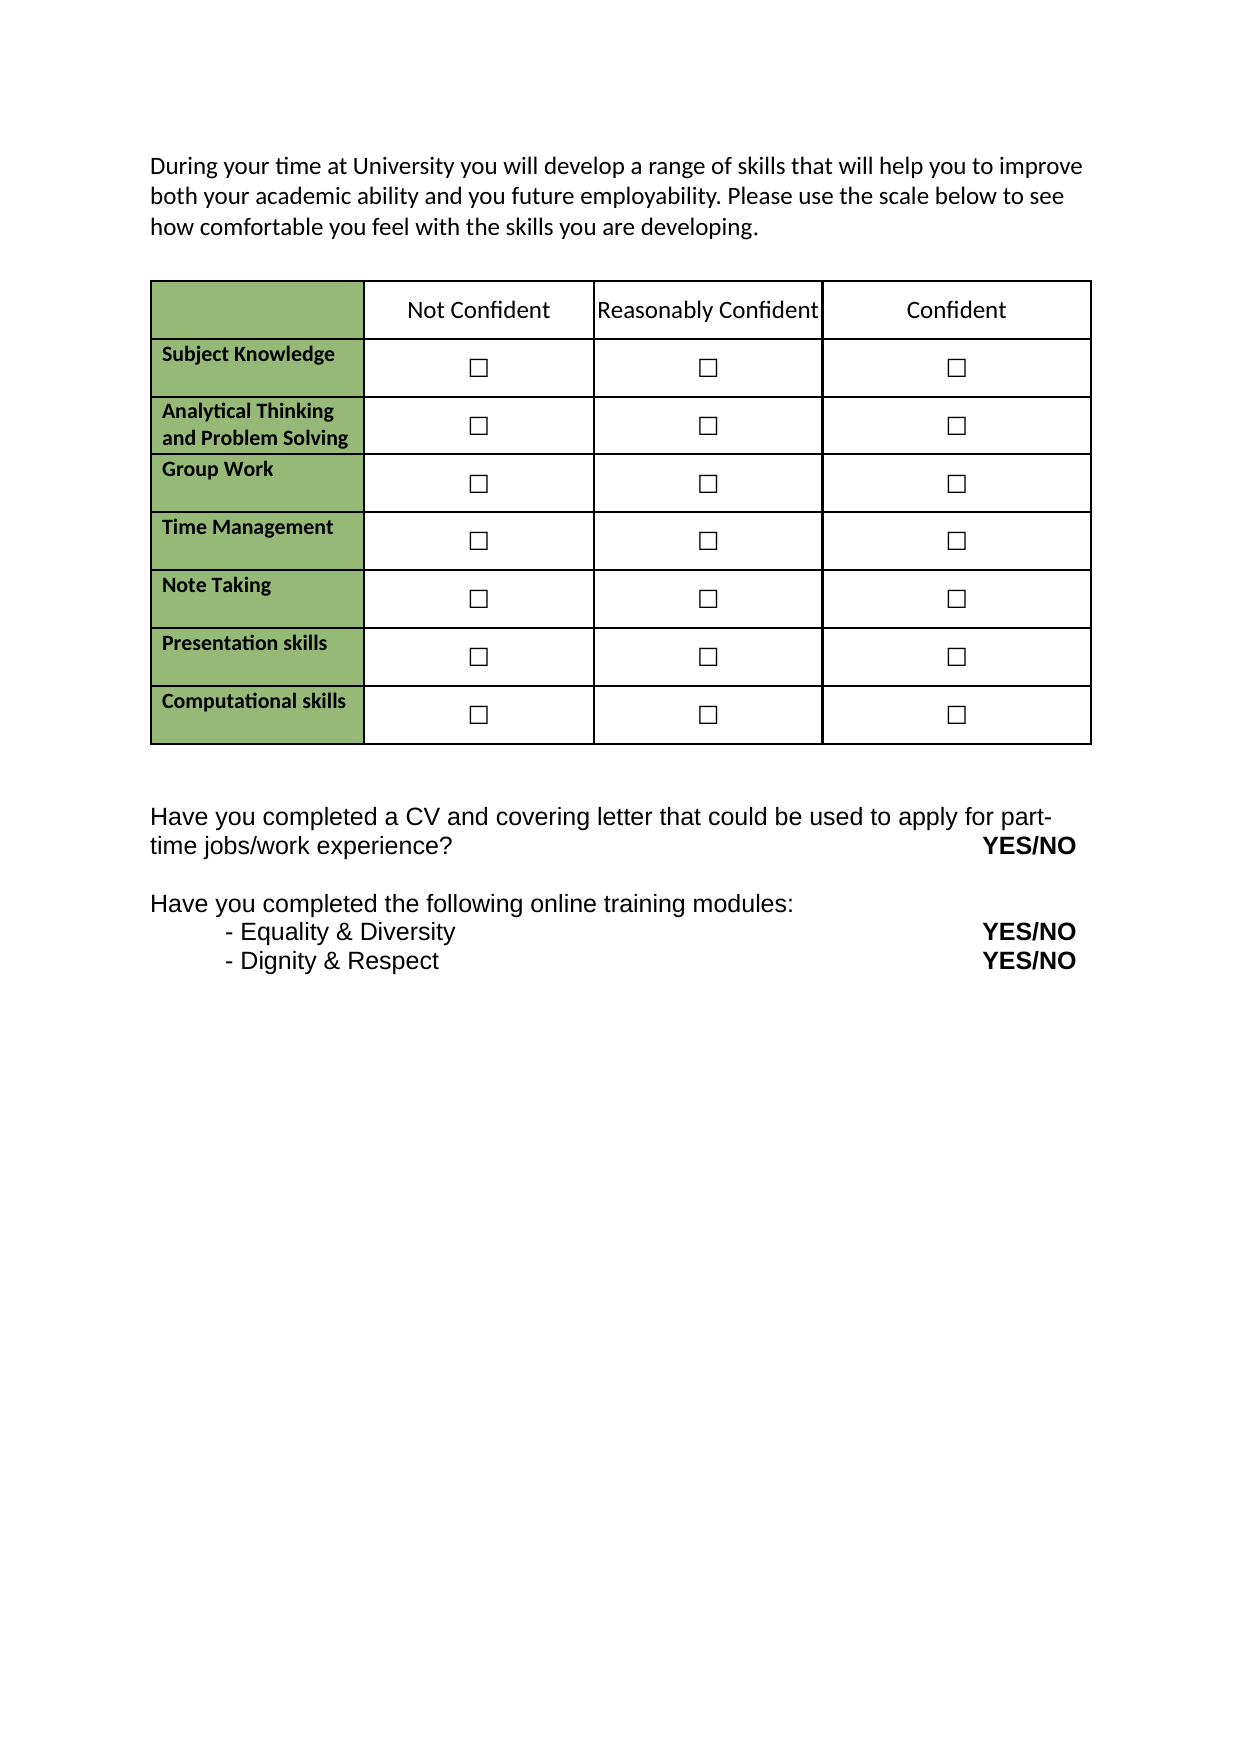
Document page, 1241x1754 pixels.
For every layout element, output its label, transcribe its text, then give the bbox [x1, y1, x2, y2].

table_cell Subject Knowledge [152, 340, 363, 396]
table_header [152, 282, 363, 338]
table_cell Computational skills [152, 687, 363, 743]
table_cell Time Management [152, 513, 363, 569]
text Have you completed the following online training modules: [150, 888, 1090, 917]
table_header Reasonably Confident [595, 282, 821, 338]
table_header Not Confident [365, 282, 593, 338]
text Have you completed a CV and covering letter that could be used to apply for part-time jobs/work experience? YES/NO [150, 802, 1090, 860]
table_cell Presentation skills [152, 629, 363, 685]
text - Dignity & Respect YES/NO [150, 946, 1090, 975]
text During your time at University you will develop a range of skills that will help you to improve both your academic ability and you future employability. Please use the scale below to see how comfortable you feel with the skills you are developing. [150, 150, 1090, 242]
table_cell Group Work [152, 455, 363, 511]
table_cell Note Taking [152, 571, 363, 627]
text - Equality & Diversity YES/NO [150, 917, 1090, 946]
table_header Confident [824, 282, 1090, 338]
table_cell Analytical Thinking and Problem Solving [152, 398, 363, 453]
